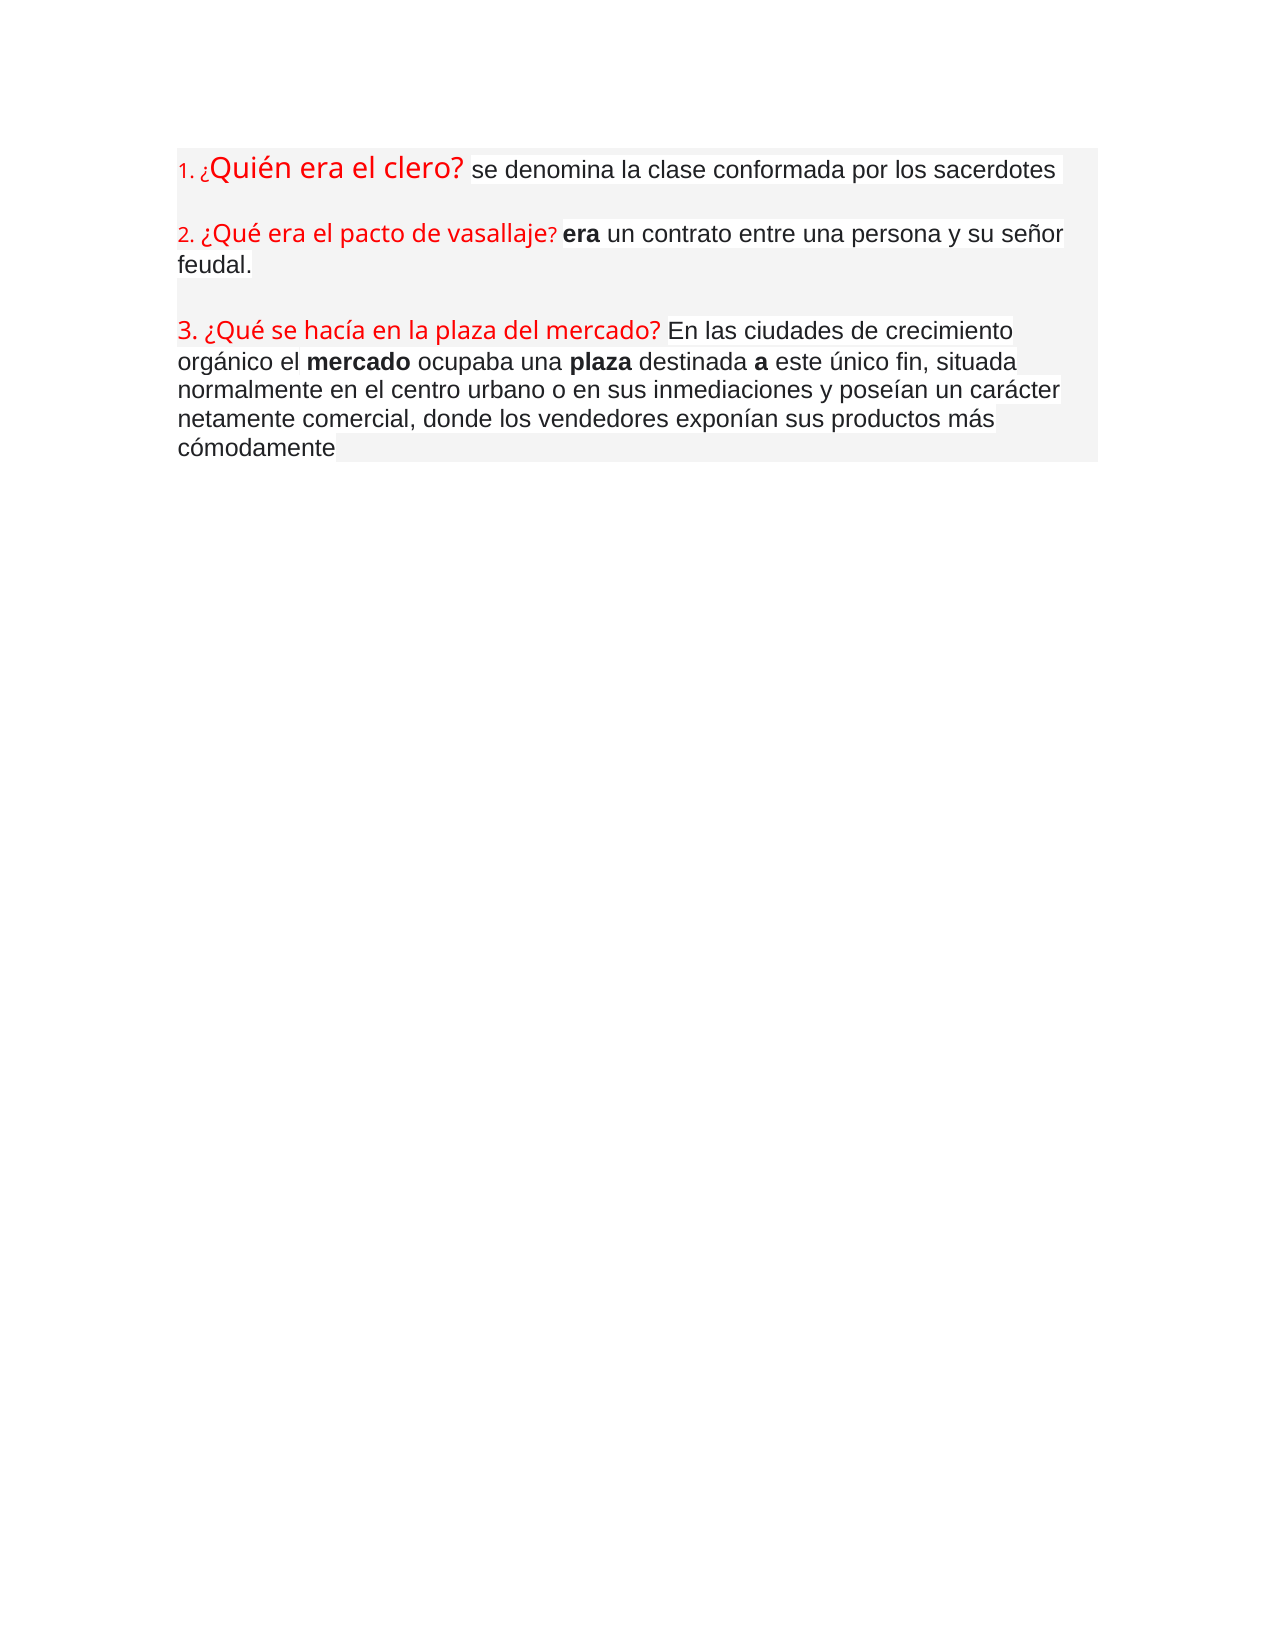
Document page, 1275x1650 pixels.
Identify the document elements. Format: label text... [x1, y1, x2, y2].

text 2. ¿Qué era el pacto de vasallaje? era un contrato entre una persona y su señor feudal. [177, 187, 1098, 278]
text 3. ¿Qué se hacía en la plaza del mercado? En las ciudades de crecimiento orgánico el mercado ocupaba una plaza destinada a este único fin, situada normalmente en el centro urbano o en sus inmediaciones y poseían un carácter netamente comercial, donde los vendedores exponían sus productos más cómodamente [177, 278, 1098, 462]
text 1. ¿Quién era el clero? se denomina la clase conformada por los sacerdotes [177, 148, 1098, 187]
